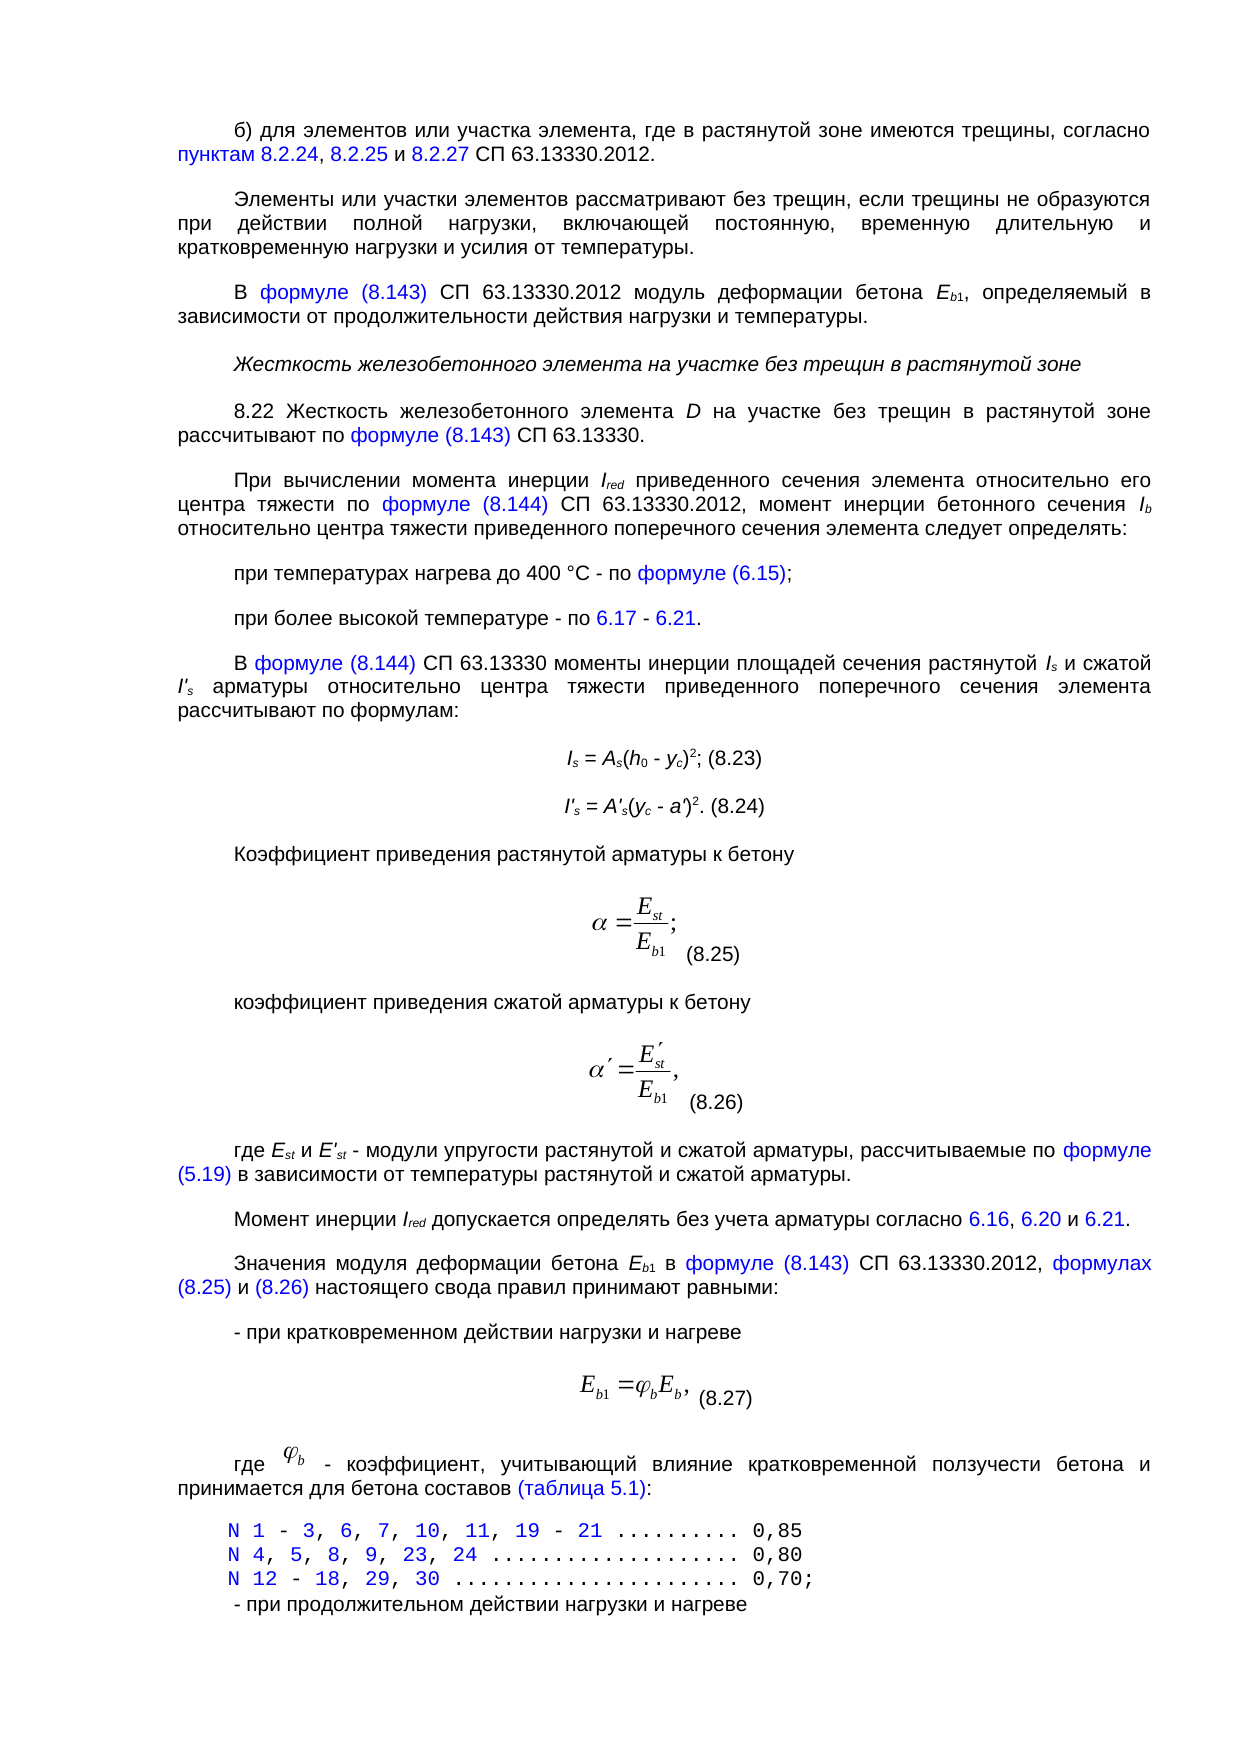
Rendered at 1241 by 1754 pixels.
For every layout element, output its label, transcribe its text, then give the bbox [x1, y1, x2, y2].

text N 12 - 18, 29, 30 ....................... 0,70; [177, 1568, 1152, 1591]
text (8.26) [177, 1038, 1152, 1114]
text - при продолжительном действии нагрузки и нагреве [177, 1591, 1152, 1615]
text 8.22 Жесткость железобетонного элемента D на участке без трещин в растянутой зоне рассчитывают по формуле (8.143) СП 63.13330. [177, 399, 1152, 447]
text Жесткость железобетонного элемента на участке без трещин в растянутой зоне [177, 351, 1152, 375]
text - при кратковременном действии нагрузки и нагреве [177, 1320, 1152, 1344]
text В формуле (8.144) СП 63.13330 моменты инерции площадей сечения растянутой Is и сжатой I's арматуры относительно центра тяжести приведенного поперечного сечения элемента рассчитывают по формулам: [177, 650, 1152, 722]
text Значения модуля деформации бетона Eb1 в формуле (8.143) СП 63.13330.2012, формулах (8.25) и (8.26) настоящего свода правил принимают равными: [177, 1251, 1152, 1299]
text (8.25) [177, 890, 1152, 966]
text При вычислении момента инерции Ired приведенного сечения элемента относительно его центра тяжести по формуле (8.144) СП 63.13330.2012, момент инерции бетонного сечения Ib относительно центра тяжести приведенного поперечного сечения элемента следует определять: [177, 468, 1152, 540]
text коэффициент приведения сжатой арматуры к бетону [177, 990, 1152, 1014]
text при температурах нагрева до 400 °C - по формуле (6.15); [177, 561, 1152, 585]
text Момент инерции Ired допускается определять без учета арматуры согласно 6.16, 6.20 и 6.21. [177, 1206, 1152, 1230]
text при более высокой температуре - по 6.17 - 6.21. [177, 606, 1152, 629]
text N 4, 5, 8, 9, 23, 24 .................... 0,80 [177, 1544, 1152, 1568]
text (8.27) [177, 1368, 1152, 1410]
text где - коэффициент, учитывающий влияние кратковременной ползучести бетона и принимается для бетона составов (таблица 5.1): [177, 1434, 1152, 1499]
text В формуле (8.143) СП 63.13330.2012 модуль деформации бетона Eb1, определяемый в зависимости от продолжительности действия нагрузки и температуры. [177, 279, 1152, 327]
text где Est и E'st - модули упругости растянутой и сжатой арматуры, рассчитываемые по формуле (5.19) в зависимости от температуры растянутой и сжатой арматуры. [177, 1138, 1152, 1186]
text N 1 - 3, 6, 7, 10, 11, 19 - 21 .......... 0,85 [177, 1520, 1152, 1544]
text б) для элементов или участка элемента, где в растянутой зоне имеются трещины, согласно пунктам 8.2.24, 8.2.25 и 8.2.27 СП 63.13330.2012. [177, 118, 1152, 166]
text Is = As(h0 - yc)2; (8.23) [177, 746, 1152, 770]
text Коэффициент приведения растянутой арматуры к бетону [177, 842, 1152, 866]
text I's = A's(yc - a')2. (8.24) [177, 794, 1152, 818]
text Элементы или участки элементов рассматривают без трещин, если трещины не образуются при действии полной нагрузки, включающей постоянную, временную длительную и кратковременную нагрузки и усилия от температуры. [177, 187, 1152, 259]
